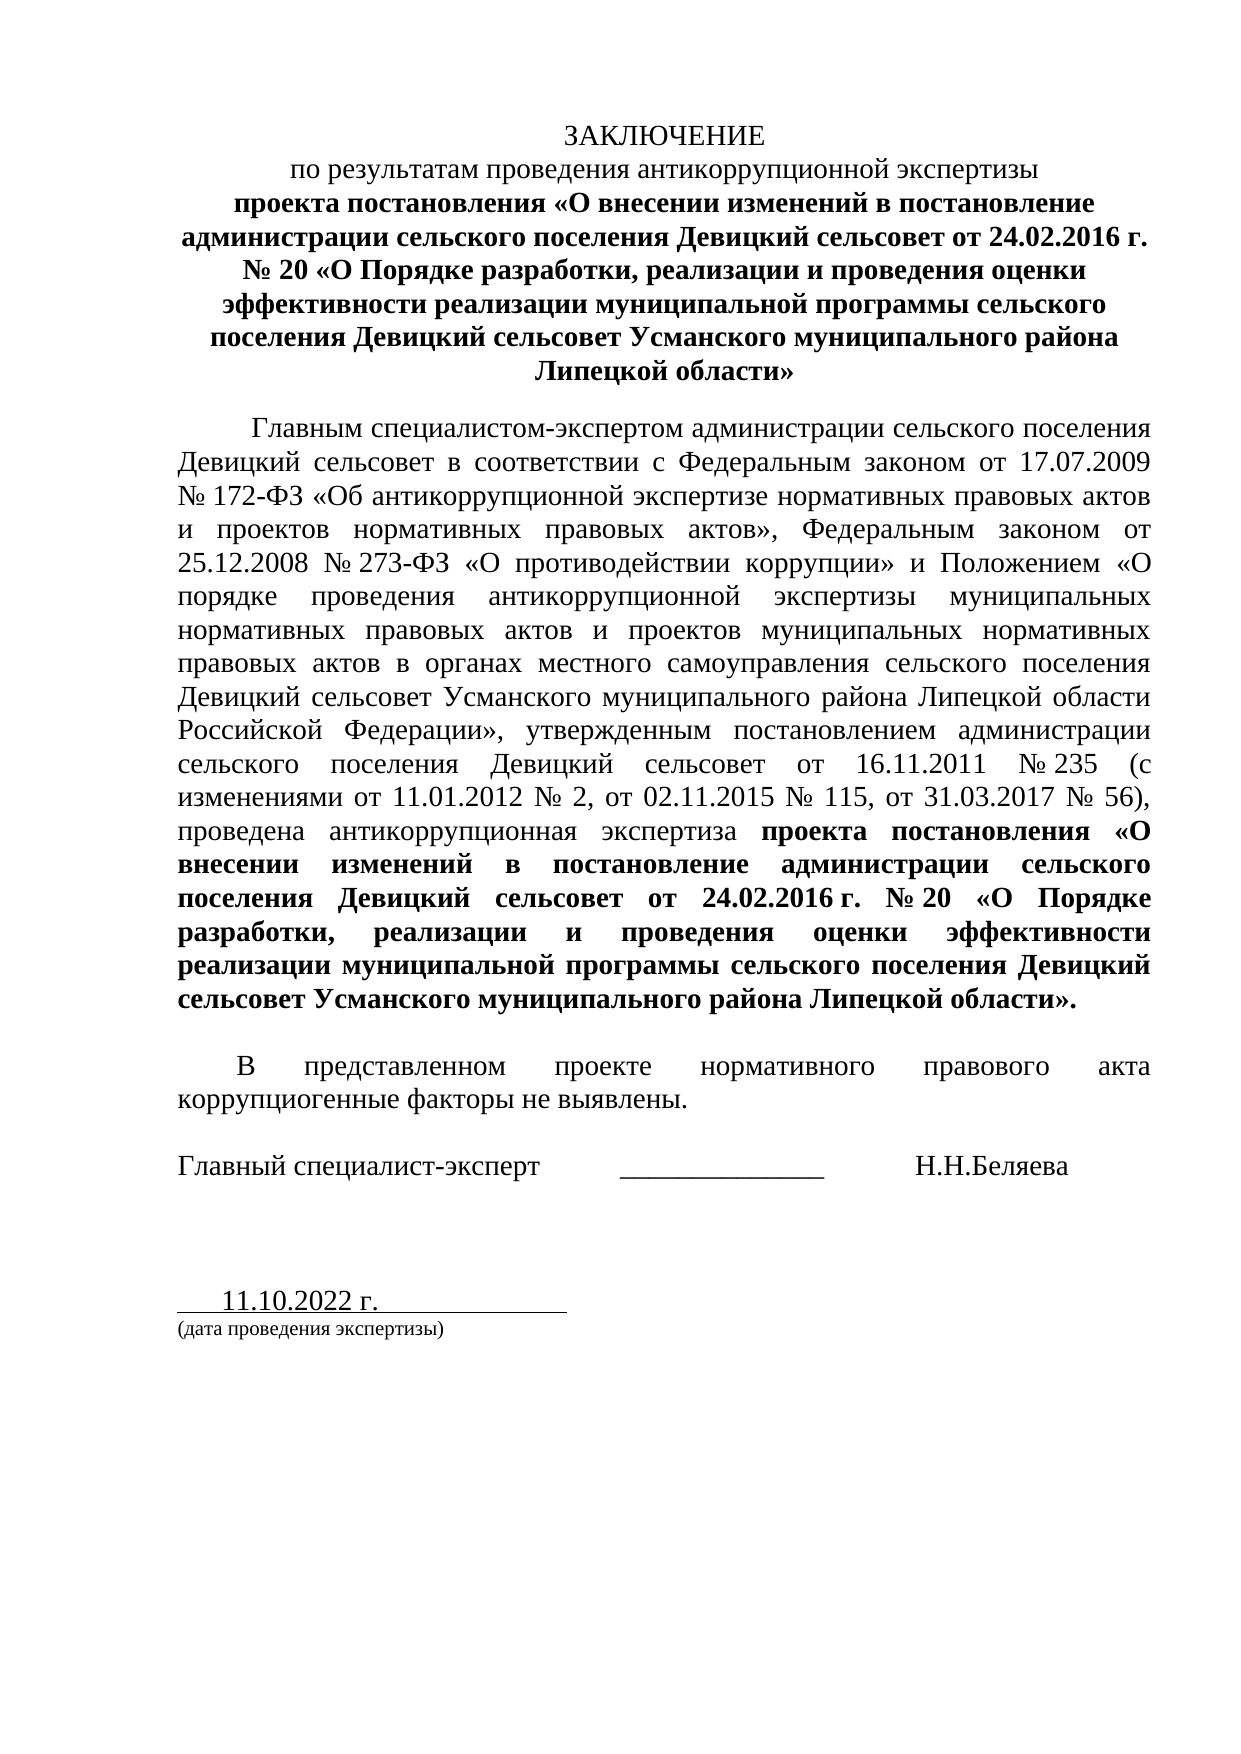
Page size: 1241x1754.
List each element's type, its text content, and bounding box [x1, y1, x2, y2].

text В представленном проекте нормативного правового акта коррупциогенные факторы не выявлены. [177, 1048, 1152, 1115]
text проекта постановления «О внесении изменений в постановление администрации сельского поселения Девицкий сельсовет от 24.02.2016 г. № 20 «О Порядке разработки, реализации и проведения оценки эффективности реализации муниципальной программы сельского поселения Девицкий сельсовет Усманского муниципального района Липецкой области» [177, 185, 1152, 386]
text 11.10.2022 г. [177, 1283, 1152, 1316]
text по результатам проведения антикоррупционной экспертизы [177, 152, 1152, 185]
text ЗАКЛЮЧЕНИЕ [177, 118, 1152, 152]
text (дата проведения экспертизы) [177, 1316, 1152, 1340]
text Главным специалистом-экспертом администрации сельского поселения Девицкий сельсовет в соответствии с Федеральным законом от № 172-ФЗ «Об антикоррупционной экспертизе нормативных правовых актов и проектов нормативных правовых актов», Федеральным законом от № 273-ФЗ «О противодействии коррупции» и Положением «О порядке проведения антикоррупционной экспертизы муниципальных нормативных правовых актов и проектов муниципальных нормативных правовых актов в органах местного самоуправления сельского поселения Девицкий сельсовет Усманского муниципального района Липецкой области Российской Федерации», утвержденным постановлением администрации сельского поселения Девицкий сельсовет от № 235 (с изменениями от № 2, от № 115, от № 56), проведена антикоррупционная экспертиза проекта постановления «О внесении изменений в постановление администрации сельского поселения Девицкий сельсовет от 24.02.2016 г. № 20 «О Порядке разработки, реализации и проведения оценки эффективности реализации муниципальной программы сельского поселения Девицкий сельсовет Усманского муниципального района Липецкой области». [177, 411, 1152, 1014]
text Главный специалист-эксперт ______________ Н.Н.Беляева [177, 1148, 1152, 1182]
